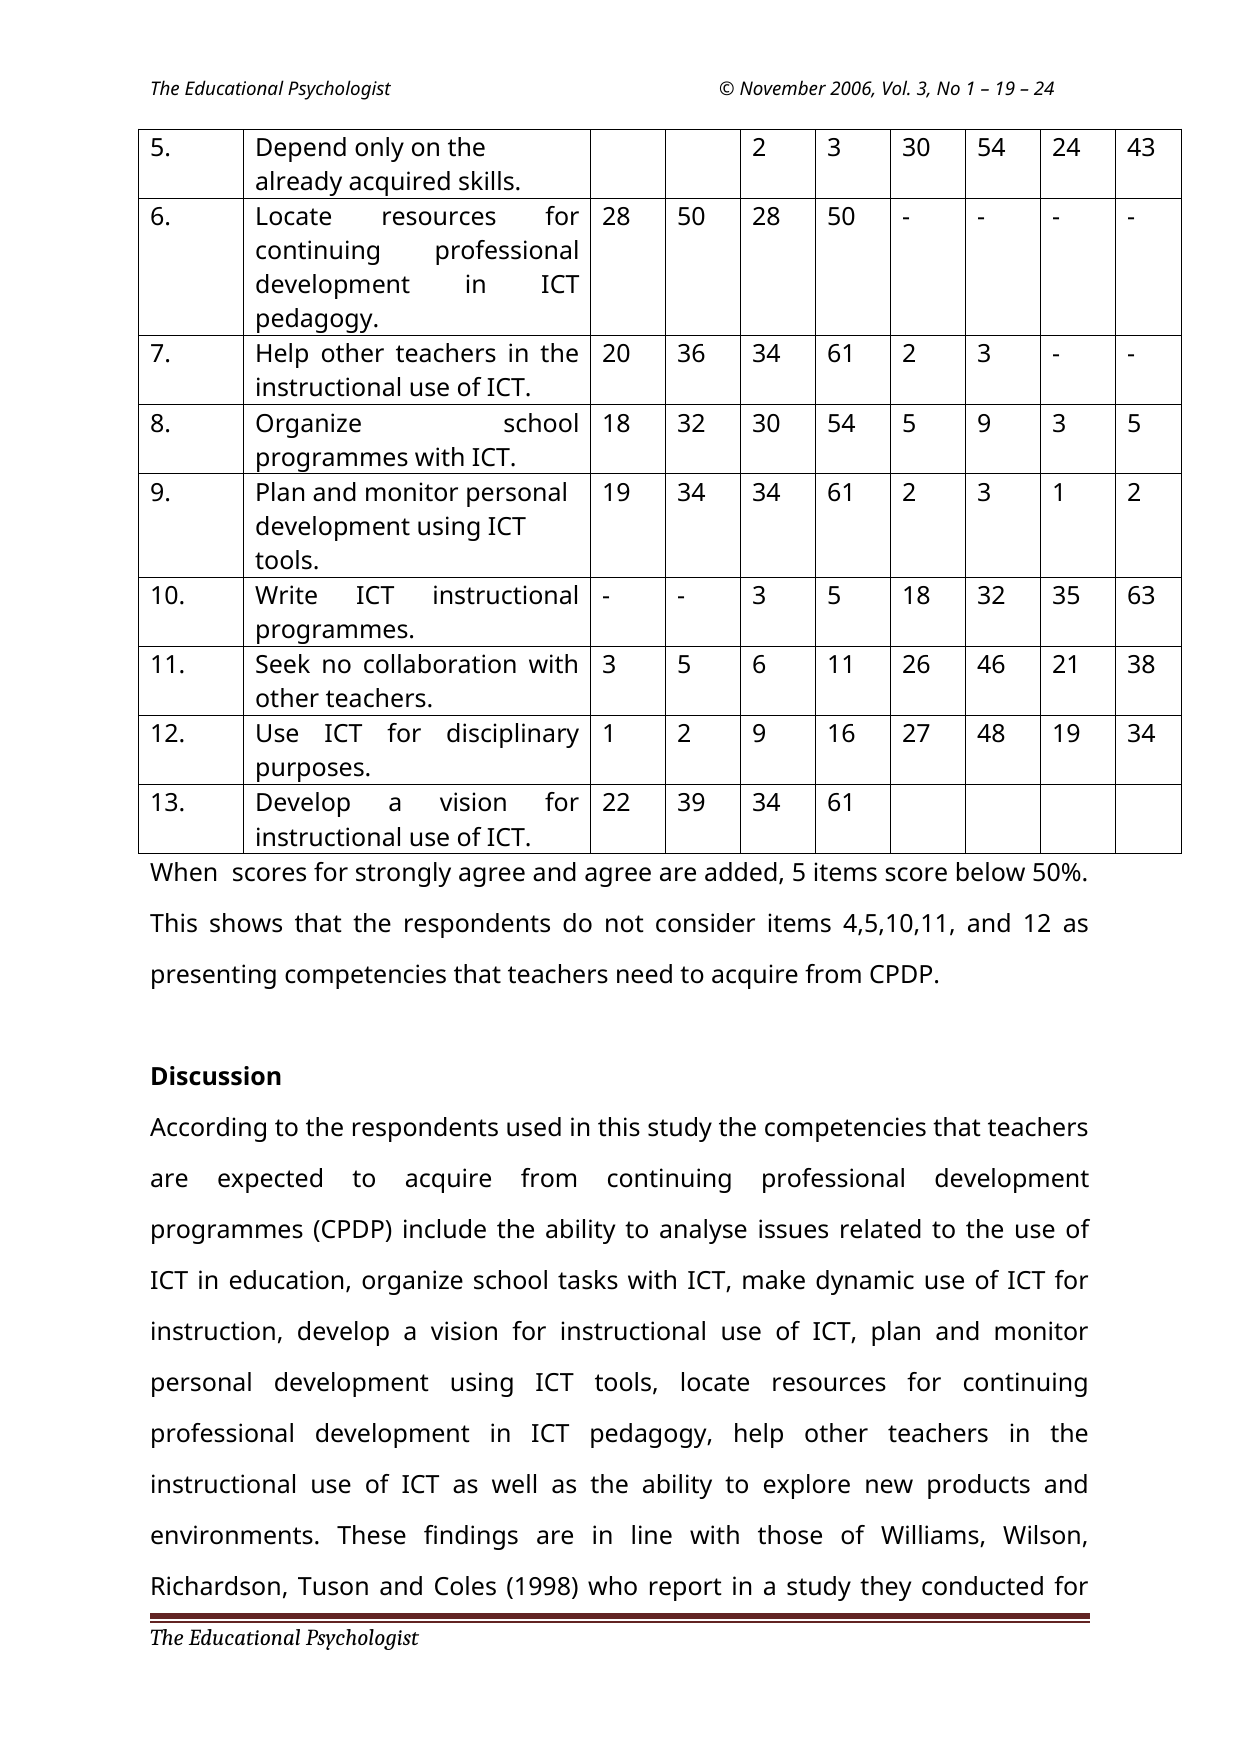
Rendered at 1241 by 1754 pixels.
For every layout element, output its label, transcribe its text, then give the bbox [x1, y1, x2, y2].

table_cell 54 [816, 405, 890, 473]
table_cell Use ICT for disciplinary purposes. [244, 716, 590, 784]
table_cell 2 [891, 474, 965, 577]
table_cell 13. [139, 785, 243, 853]
table_cell 3 [966, 336, 1040, 404]
table_cell 34 [741, 474, 815, 577]
table_cell 9. [139, 474, 243, 577]
table_cell Plan and monitor personal development using ICT tools. [244, 474, 590, 577]
table_cell Develop a vision for instructional use of ICT. [244, 785, 590, 853]
table_cell 3 [816, 130, 890, 198]
table_cell 7. [139, 336, 243, 404]
table_cell 50 [666, 199, 740, 335]
table_cell 10. [139, 578, 243, 646]
table_cell Locate resources for continuing professional development in ICT pedagogy. [244, 199, 590, 335]
table_cell - [1041, 336, 1115, 404]
table_cell 3 [1041, 405, 1115, 473]
table_cell [1041, 785, 1115, 853]
table_cell [1116, 785, 1181, 853]
table_cell 61 [816, 336, 890, 404]
table_cell 46 [966, 647, 1040, 715]
table_cell Help other teachers in the instructional use of ICT. [244, 336, 590, 404]
table_cell 11 [816, 647, 890, 715]
table_cell 3 [591, 647, 665, 715]
table_cell 5. [139, 130, 243, 198]
table_cell [591, 130, 665, 198]
table_cell 18 [891, 578, 965, 646]
table_cell 8. [139, 405, 243, 473]
table_cell - [891, 199, 965, 335]
table_cell Depend only on the already acquired skills. [244, 130, 590, 198]
table_cell - [1116, 199, 1181, 335]
table_cell - [666, 578, 740, 646]
table_cell - [591, 578, 665, 646]
table_cell [666, 130, 740, 198]
table_cell - [1116, 336, 1181, 404]
table_cell 50 [816, 199, 890, 335]
table_cell 19 [1041, 716, 1115, 784]
table_cell 3 [741, 578, 815, 646]
table_cell 20 [591, 336, 665, 404]
table_cell 9 [966, 405, 1040, 473]
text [150, 1109, 1090, 1603]
table_cell 6 [741, 647, 815, 715]
table_cell 24 [1041, 130, 1115, 198]
table_cell 2 [891, 336, 965, 404]
table_cell Seek no collaboration with other teachers. [244, 647, 590, 715]
table_cell Organize school programmes with ICT. [244, 405, 590, 473]
table_cell 48 [966, 716, 1040, 784]
table_cell Write ICT instructional programmes. [244, 578, 590, 646]
table_cell 2 [1116, 474, 1181, 577]
table_cell 61 [816, 785, 890, 853]
table_cell 1 [1041, 474, 1115, 577]
table_cell 38 [1116, 647, 1181, 715]
table_cell 34 [1116, 716, 1181, 784]
text When scores for strongly agree and agree are added, 5 items score below 50%. This shows that the respondents do not consider items 4,5,10,11, and 12 as presenting competencies that teachers need to acquire from CPDP. [150, 854, 1090, 990]
table_cell 32 [666, 405, 740, 473]
table_cell 34 [741, 785, 815, 853]
table_cell 5 [891, 405, 965, 473]
table_cell 5 [1116, 405, 1181, 473]
table_cell 21 [1041, 647, 1115, 715]
table_cell 43 [1116, 130, 1181, 198]
table_cell 30 [891, 130, 965, 198]
table_cell 12. [139, 716, 243, 784]
table_cell 36 [666, 336, 740, 404]
table_cell 2 [666, 716, 740, 784]
table_cell [966, 785, 1040, 853]
table_cell 32 [966, 578, 1040, 646]
table_cell 61 [816, 474, 890, 577]
table_cell 35 [1041, 578, 1115, 646]
table_cell 11. [139, 647, 243, 715]
table_cell 18 [591, 405, 665, 473]
table_cell 28 [591, 199, 665, 335]
table_cell 34 [666, 474, 740, 577]
table_cell 9 [741, 716, 815, 784]
table_cell 6. [139, 199, 243, 335]
table_cell 1 [591, 716, 665, 784]
text Discussion [150, 1058, 1090, 1092]
table_cell 63 [1116, 578, 1181, 646]
table_cell 34 [741, 336, 815, 404]
table_cell 3 [966, 474, 1040, 577]
table_cell 16 [816, 716, 890, 784]
table_cell 54 [966, 130, 1040, 198]
table_cell - [1041, 199, 1115, 335]
table_cell 19 [591, 474, 665, 577]
table_cell 27 [891, 716, 965, 784]
table_cell 30 [741, 405, 815, 473]
table_cell 26 [891, 647, 965, 715]
table_cell 28 [741, 199, 815, 335]
table_cell [891, 785, 965, 853]
table_cell 5 [666, 647, 740, 715]
table_cell 2 [741, 130, 815, 198]
table_cell 39 [666, 785, 740, 853]
table_cell 22 [591, 785, 665, 853]
table_cell 5 [816, 578, 890, 646]
table_cell - [966, 199, 1040, 335]
